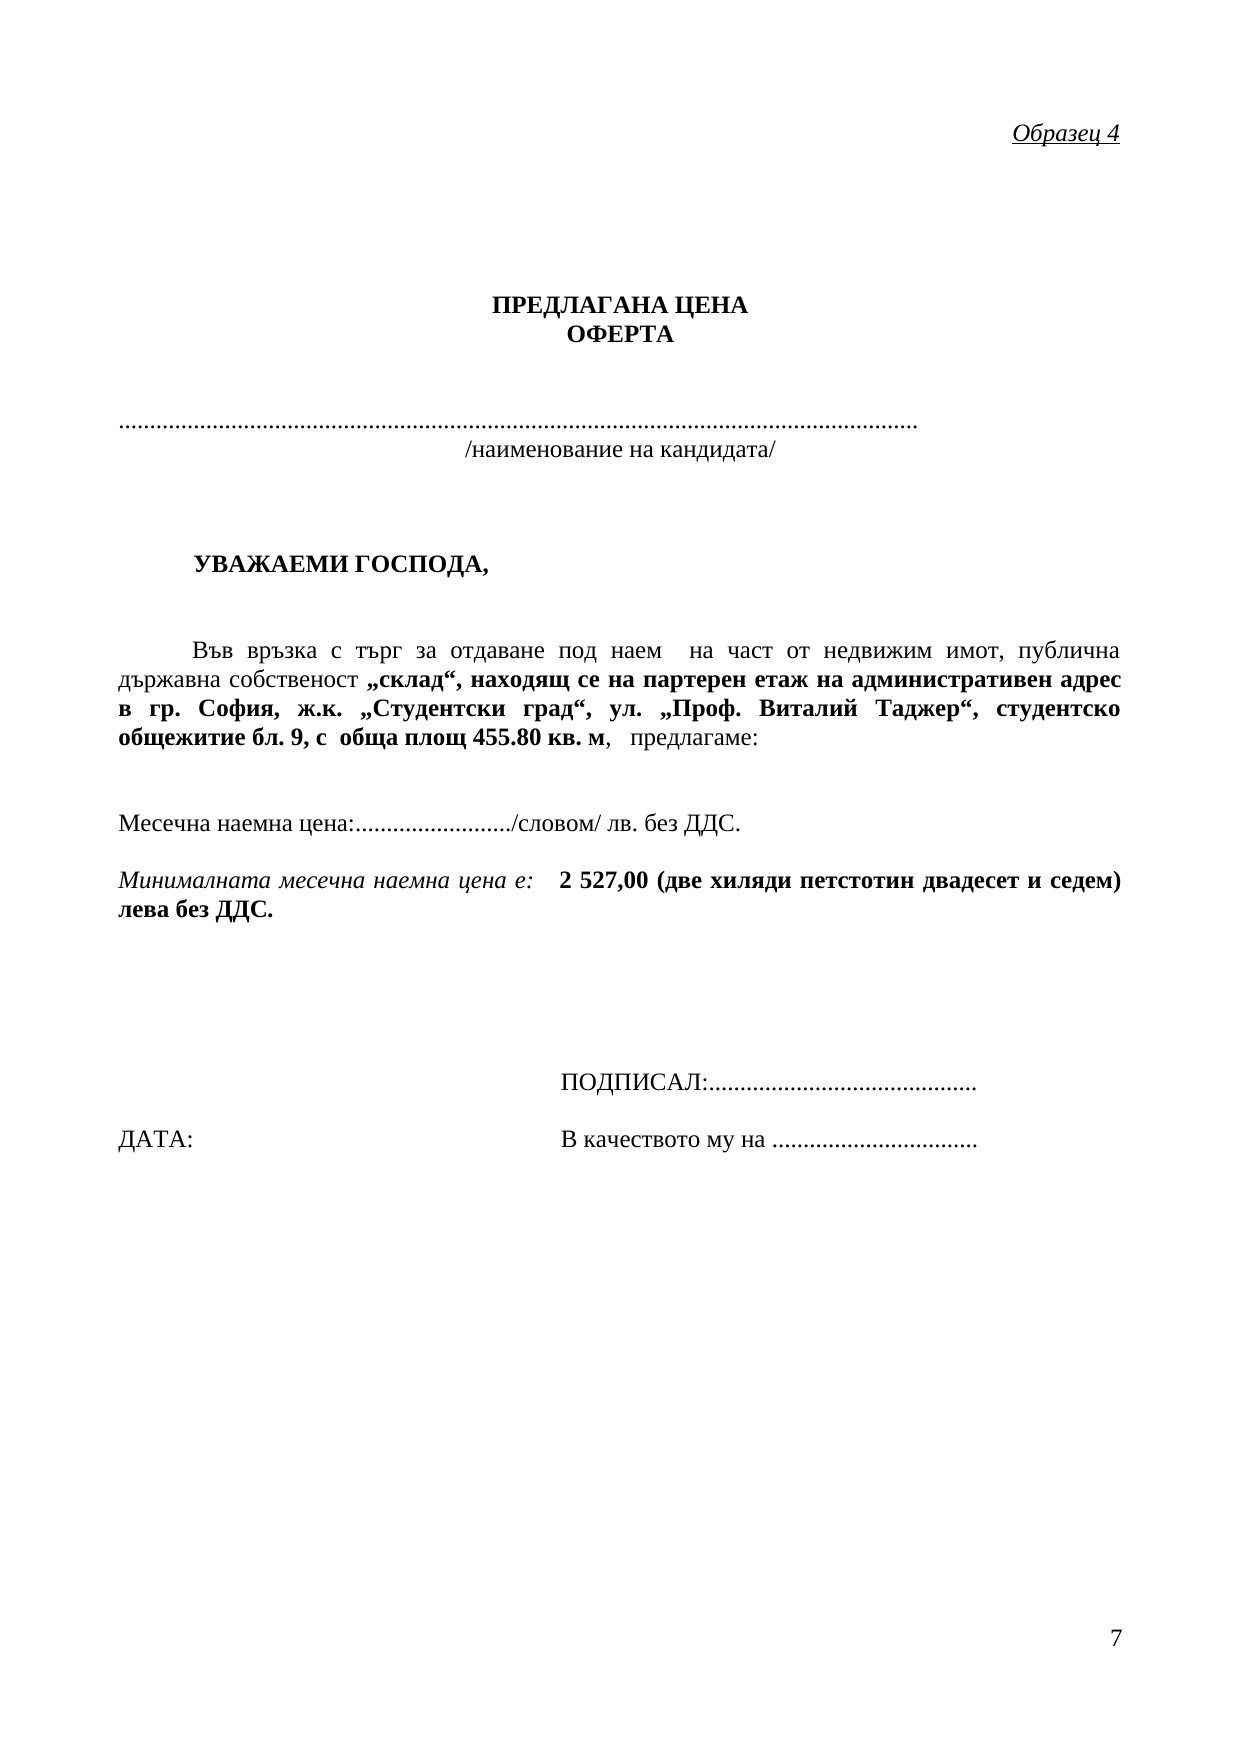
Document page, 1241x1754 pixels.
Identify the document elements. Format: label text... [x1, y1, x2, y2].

text Месечна наемна цена:........................./словом/ лв. без ДДС. [118, 808, 1122, 837]
text ................................................................................................................................ [118, 406, 1122, 434]
text /наименование на кандидата/ [118, 434, 1122, 463]
text УВАЖАЕМИ ГОСПОДА, [118, 549, 1122, 578]
text Минималната месечна наемна цена е: 2 527,00 (две хиляди петстотин двадесет и седем) лева без ДДС. [118, 866, 1122, 923]
text Във връзка с търг за отдаване под наем на част от недвижим имот, публична държавна собственост „склад“, находящ се на партерен етаж на административен адрес в гр. София, ж.к. „Студентски град“, ул. „Проф. Виталий Таджер“, студентско общежитие бл. 9, с обща площ 455.80 кв. м, предлагаме: [118, 636, 1122, 751]
text ДАТА: В качеството му на ................................. [118, 1124, 1122, 1153]
text Образец 4 [118, 118, 1122, 147]
text ПРЕДЛАГАНА ЦЕНА [118, 291, 1122, 319]
text ОФЕРТА [118, 319, 1122, 348]
text ПОДПИСАЛ:........................................... [118, 1067, 1122, 1096]
